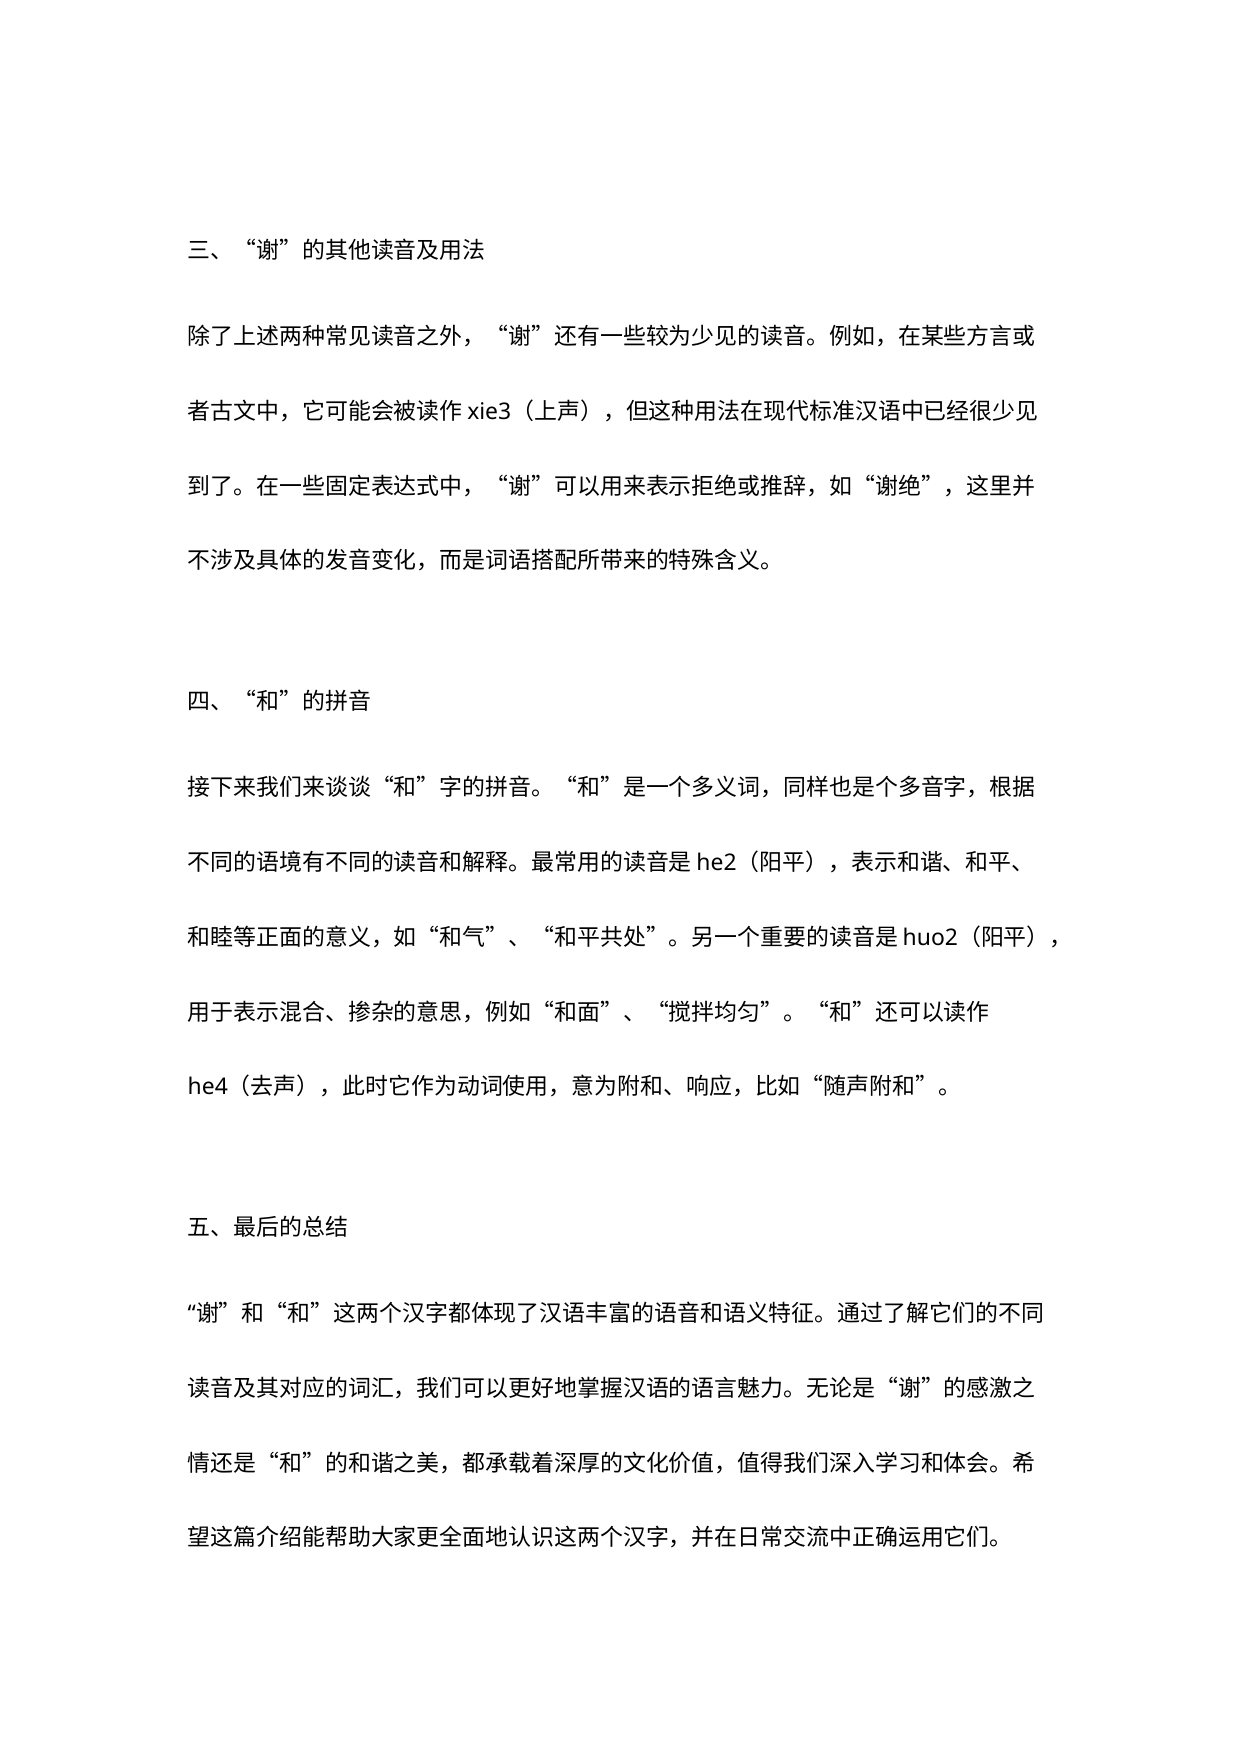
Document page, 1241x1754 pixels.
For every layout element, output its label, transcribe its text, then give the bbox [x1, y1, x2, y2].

text 三、“谢”的其他读音及用法 [187, 216, 1053, 281]
text 接下来我们来谈谈“和”字的拼音。“和”是一个多义词，同样也是个多音字，根据不同的语境有不同的读音和解释。最常用的读音是he2（阳平），表示和谐、和平、和睦等正面的意义，如“和气”、“和平共处”。另一个重要的读音是huo2（阳平），用于表示混合、掺杂的意思，例如“和面”、“搅拌均匀”。“和”还可以读作he4（去声），此时它作为动词使用，意为附和、响应，比如“随声附和”。 [187, 753, 1053, 1117]
text 五、最后的总结 [187, 1193, 1053, 1258]
text 除了上述两种常见读音之外，“谢”还有一些较为少见的读音。例如，在某些方言或者古文中，它可能会被读作xie3（上声），但这种用法在现代标准汉语中已经很少见到了。在一些固定表达式中，“谢”可以用来表示拒绝或推辞，如“谢绝”，这里并不涉及具体的发音变化，而是词语搭配所带来的特殊含义。 [187, 302, 1053, 591]
text 四、“和”的拼音 [187, 667, 1053, 732]
text “谢”和“和”这两个汉字都体现了汉语丰富的语音和语义特征。通过了解它们的不同读音及其对应的词汇，我们可以更好地掌握汉语的语言魅力。无论是“谢”的感激之情还是“和”的和谐之美，都承载着深厚的文化价值，值得我们深入学习和体会。希望这篇介绍能帮助大家更全面地认识这两个汉字，并在日常交流中正确运用它们。 [187, 1279, 1053, 1568]
